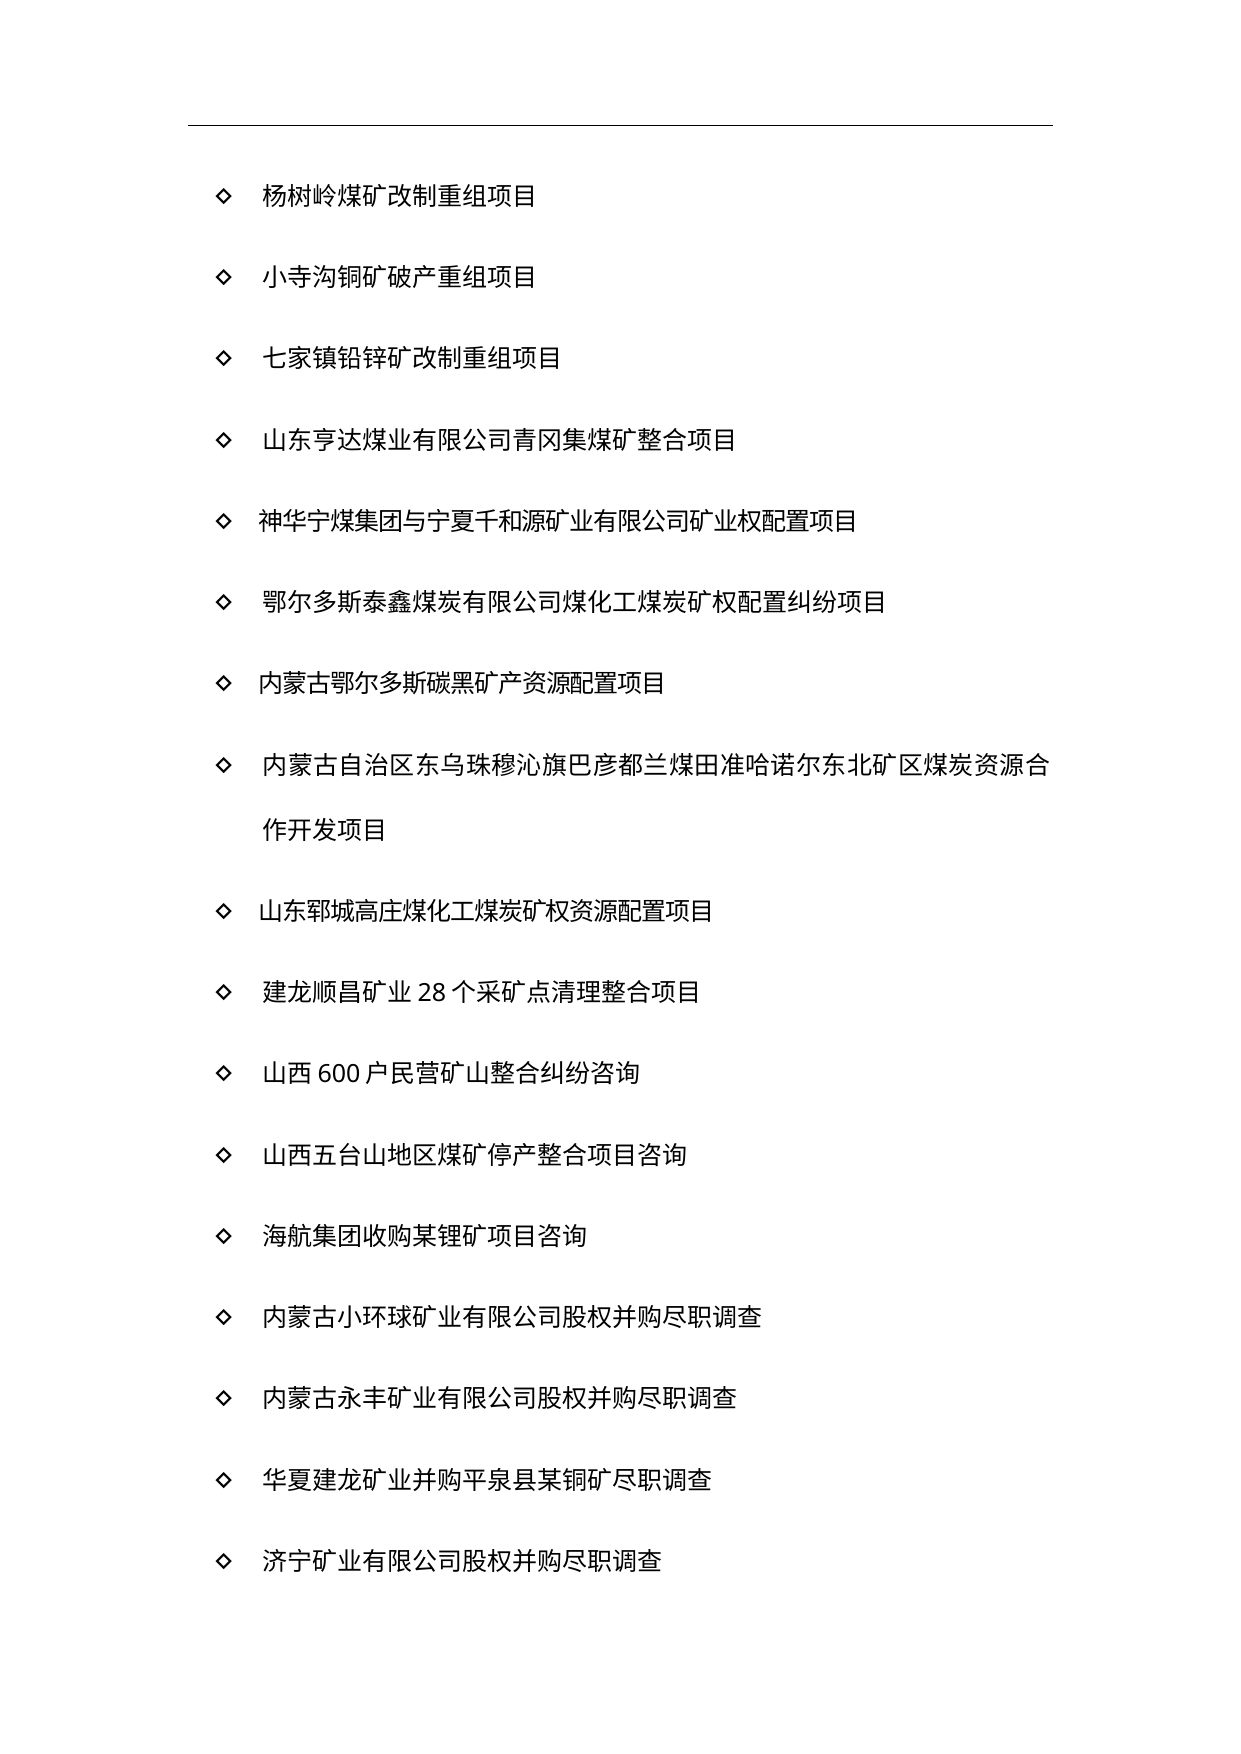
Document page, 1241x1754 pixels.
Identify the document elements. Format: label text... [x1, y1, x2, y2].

list 内蒙古鄂尔多斯碳黑矿产资源配置项目 [212, 649, 1053, 714]
list 内蒙古自治区东乌珠穆沁旗巴彦都兰煤田准哈诺尔东北矿区煤炭资源合作开发项目 [212, 731, 1053, 861]
list 华夏建龙矿业并购平泉县某铜矿尽职调查 [212, 1446, 1053, 1511]
list 济宁矿业有限公司股权并购尽职调查 [212, 1527, 1053, 1592]
list 七家镇铅锌矿改制重组项目 [212, 324, 1053, 389]
list 山西五台山地区煤矿停产整合项目咨询 [212, 1121, 1053, 1186]
list 小寺沟铜矿破产重组项目 [212, 243, 1053, 308]
list 杨树岭煤矿改制重组项目 [212, 162, 1053, 227]
list 海航集团收购某锂矿项目咨询 [212, 1202, 1053, 1267]
list 鄂尔多斯泰鑫煤炭有限公司煤化工煤炭矿权配置纠纷项目 [212, 568, 1053, 633]
list 山西600户民营矿山整合纠纷咨询 [212, 1039, 1053, 1104]
list 内蒙古永丰矿业有限公司股权并购尽职调查 [212, 1364, 1053, 1429]
list 山东亨达煤业有限公司青冈集煤矿整合项目 [212, 406, 1053, 471]
list 建龙顺昌矿业28个采矿点清理整合项目 [212, 958, 1053, 1023]
list 山东郓城高庄煤化工煤炭矿权资源配置项目 [212, 877, 1053, 942]
list 内蒙古小环球矿业有限公司股权并购尽职调查 [212, 1283, 1053, 1348]
list 神华宁煤集团与宁夏千和源矿业有限公司矿业权配置项目 [212, 487, 1053, 552]
